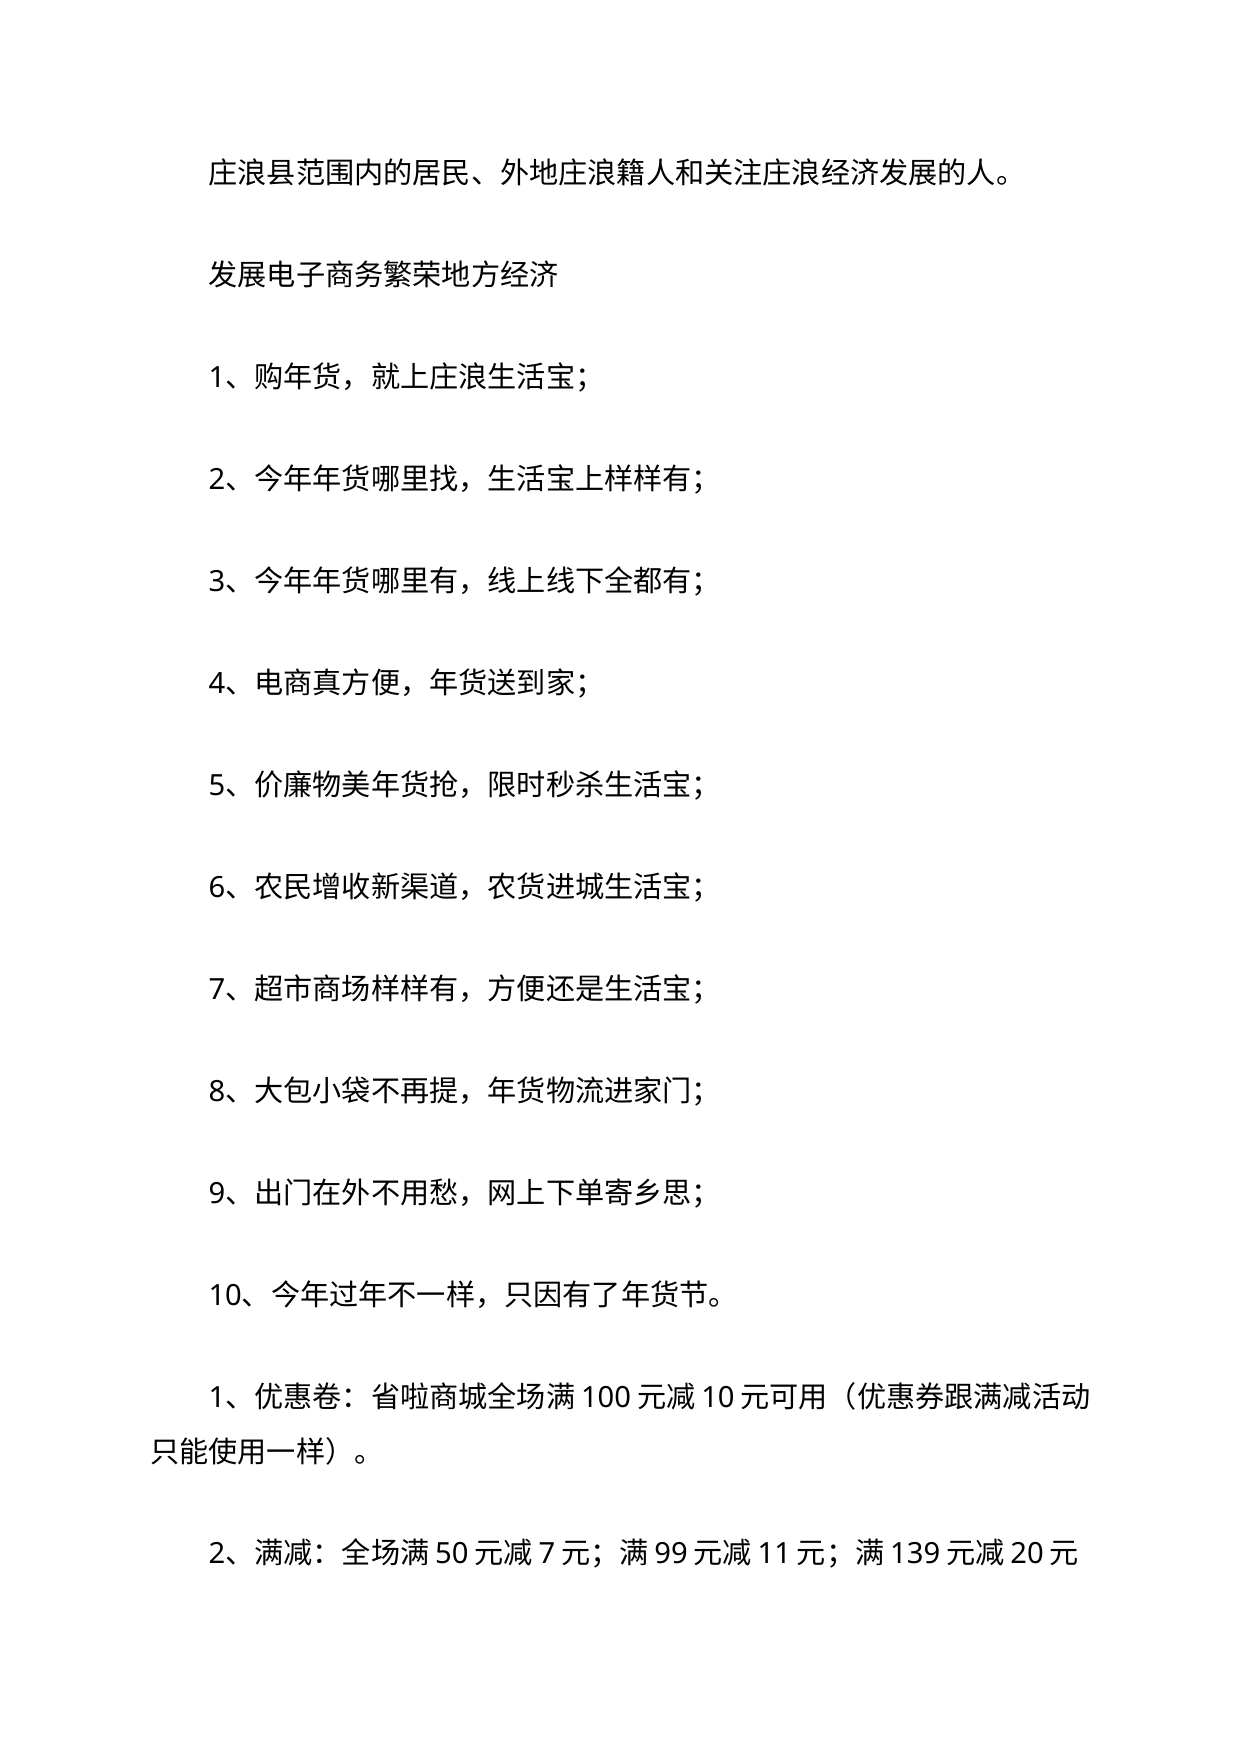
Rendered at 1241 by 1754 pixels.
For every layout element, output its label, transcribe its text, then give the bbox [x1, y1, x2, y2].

text 4、电商真方便，年货送到家； [150, 659, 1090, 702]
text 1、购年货，就上庄浪生活宝； [150, 353, 1090, 396]
text 7、超市商场样样有，方便还是生活宝； [150, 965, 1090, 1008]
text 发展电子商务繁荣地方经济 [150, 252, 1090, 294]
text 5、价廉物美年货抢，限时秒杀生活宝； [150, 761, 1090, 804]
text 庄浪县范围内的居民、外地庄浪籍人和关注庄浪经济发展的人。 [150, 150, 1090, 192]
text 9、出门在外不用愁，网上下单寄乡思； [150, 1169, 1090, 1212]
text 2、今年年货哪里找，生活宝上样样有； [150, 456, 1090, 498]
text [150, 1530, 1090, 1572]
text 3、今年年货哪里有，线上线下全都有； [150, 557, 1090, 600]
text 6、农民增收新渠道，农货进城生活宝； [150, 863, 1090, 906]
text 1、优惠卷：省啦商城全场满100元减10元可用（优惠券跟满减活动只能使用一样）。 [150, 1373, 1090, 1471]
text 8、大包小袋不再提，年货物流进家门； [150, 1067, 1090, 1110]
text 10、今年过年不一样，只因有了年货节。 [150, 1271, 1090, 1314]
